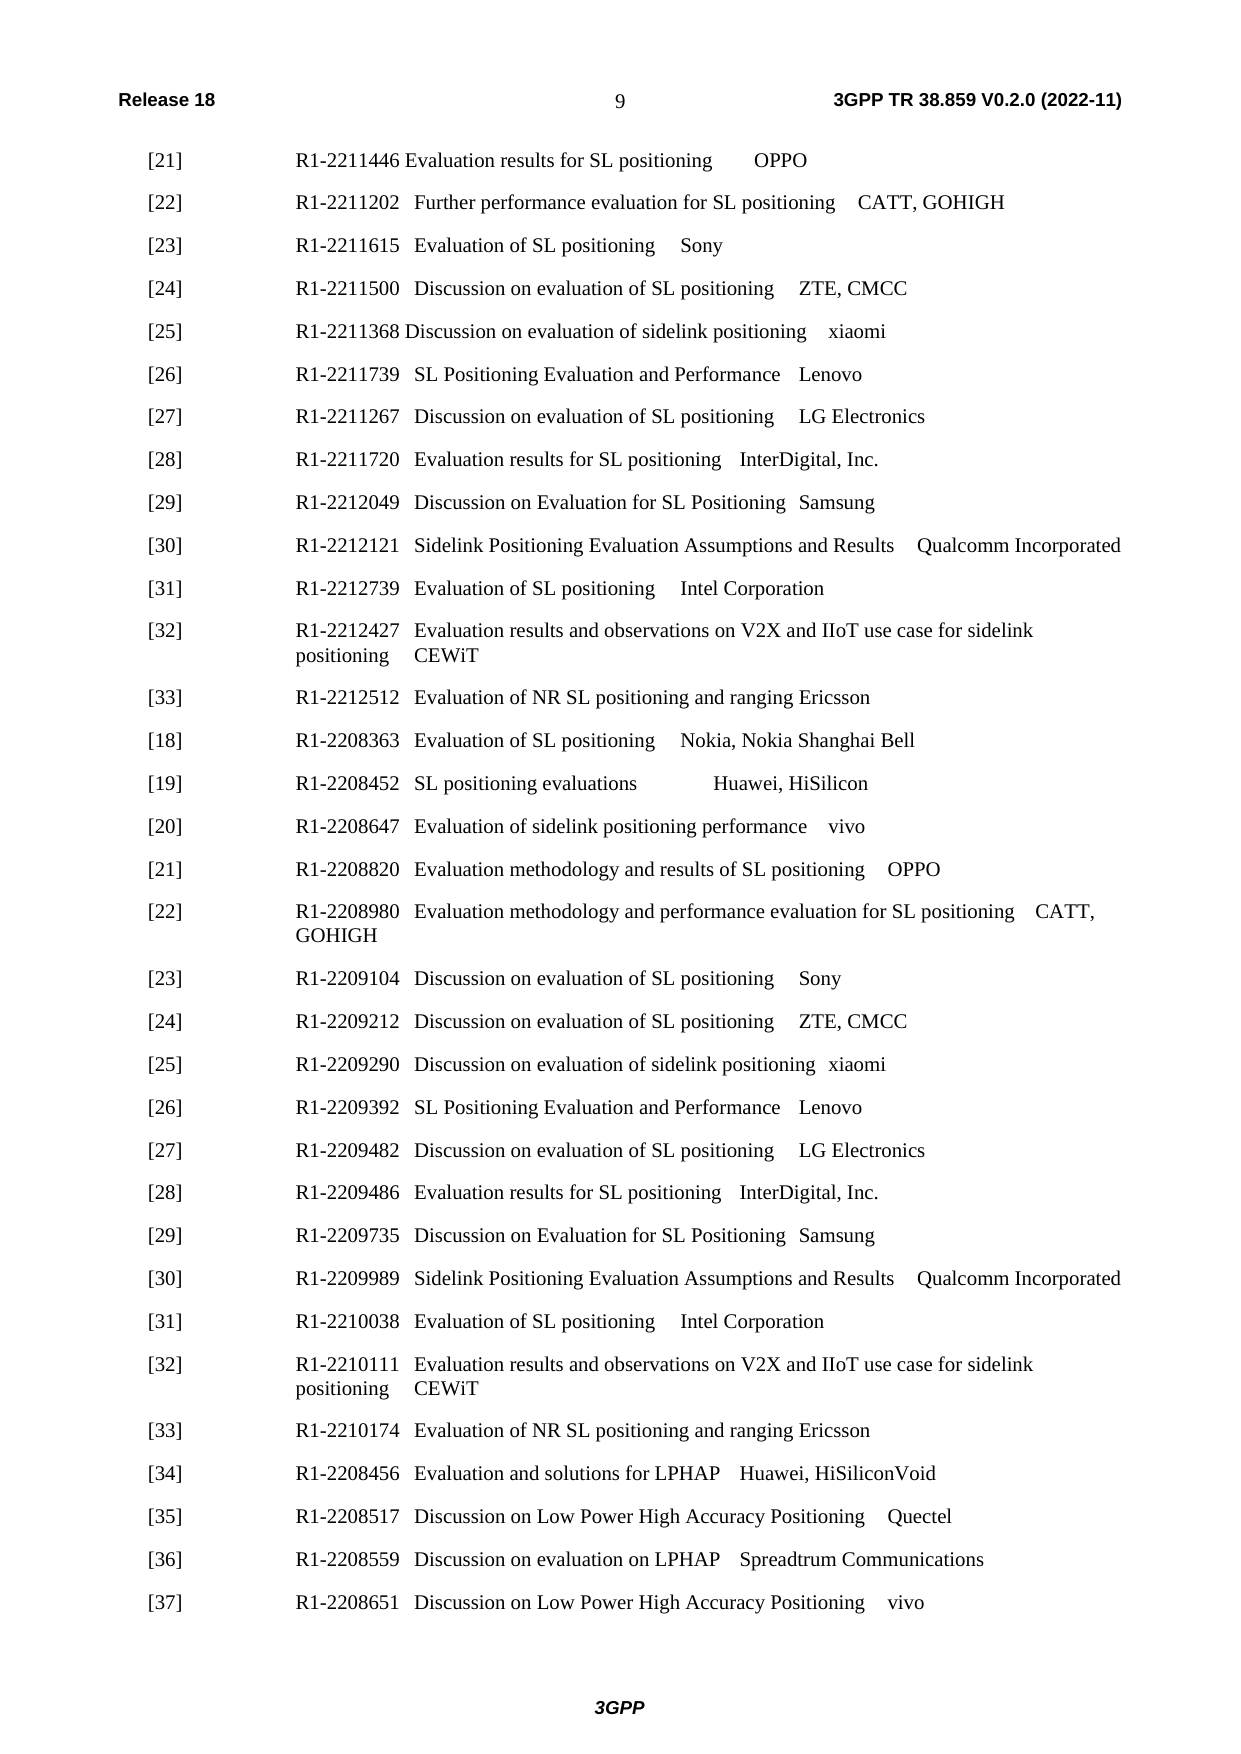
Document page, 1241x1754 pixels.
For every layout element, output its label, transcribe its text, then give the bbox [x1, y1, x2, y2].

text [34] [148, 1461, 1122, 1485]
text [36] R1-2208559 Discussion on evaluation on LPHAP Spreadtrum Communications [148, 1547, 1122, 1571]
text [35] R1-2208517 Discussion on Low Power High Accuracy Positioning Quectel [148, 1504, 1122, 1528]
text [37] R1-2208651 Discussion on Low Power High Accuracy Positioning vivo [148, 1590, 1122, 1614]
